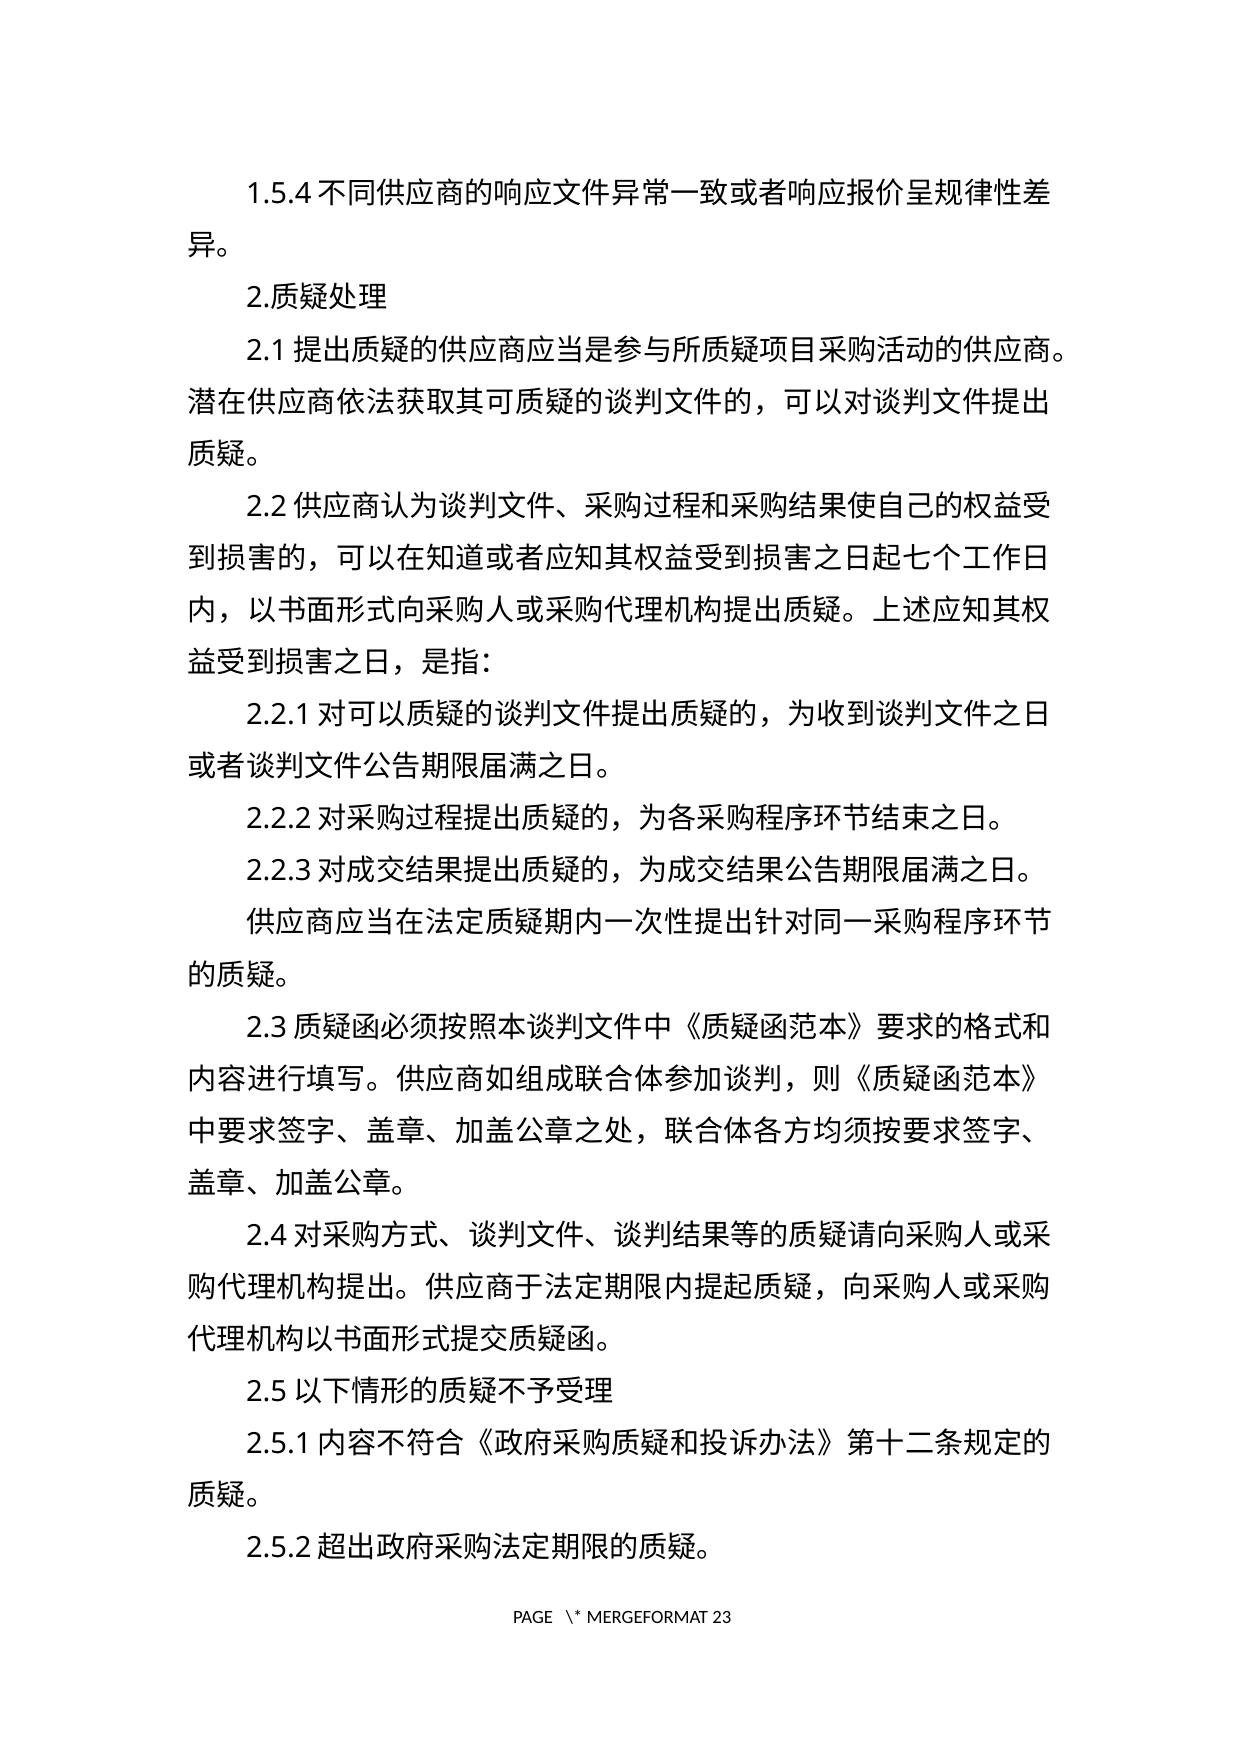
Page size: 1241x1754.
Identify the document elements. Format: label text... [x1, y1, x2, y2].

text 2.4对采购方式、谈判文件、谈判结果等的质疑请向采购人或采购代理机构提出。供应商于法定期限内提起质疑，向采购人或采购代理机构以书面形式提交质疑函。 [187, 1204, 1053, 1360]
text 2.5.2超出政府采购法定期限的质疑。 [187, 1516, 1053, 1568]
text 2.1提出质疑的供应商应当是参与所质疑项目采购活动的供应商。潜在供应商依法获取其可质疑的谈判文件的，可以对谈判文件提出质疑。 [187, 318, 1053, 474]
text 供应商应当在法定质疑期内一次性提出针对同一采购程序环节的质疑。 [187, 891, 1053, 995]
text 2.3质疑函必须按照本谈判文件中《质疑函范本》要求的格式和内容进行填写。供应商如组成联合体参加谈判，则《质疑函范本》中要求签字、盖章、加盖公章之处，联合体各方均须按要求签字、盖章、加盖公章。 [187, 995, 1053, 1204]
text 2.2.2对采购过程提出质疑的，为各采购程序环节结束之日。 [187, 787, 1053, 839]
text 2.2.1对可以质疑的谈判文件提出质疑的，为收到谈判文件之日或者谈判文件公告期限届满之日。 [187, 683, 1053, 787]
text 2.质疑处理 [187, 266, 1053, 318]
text 1.5.4不同供应商的响应文件异常一致或者响应报价呈规律性差异。 [187, 162, 1053, 266]
text 2.2供应商认为谈判文件、采购过程和采购结果使自己的权益受到损害的，可以在知道或者应知其权益受到损害之日起七个工作日内，以书面形式向采购人或采购代理机构提出质疑。上述应知其权益受到损害之日，是指： [187, 474, 1053, 683]
text 2.2.3对成交结果提出质疑的，为成交结果公告期限届满之日。 [187, 839, 1053, 891]
text 2.5以下情形的质疑不予受理 [187, 1360, 1053, 1412]
text 2.5.1内容不符合《政府采购质疑和投诉办法》第十二条规定的质疑。 [187, 1412, 1053, 1516]
